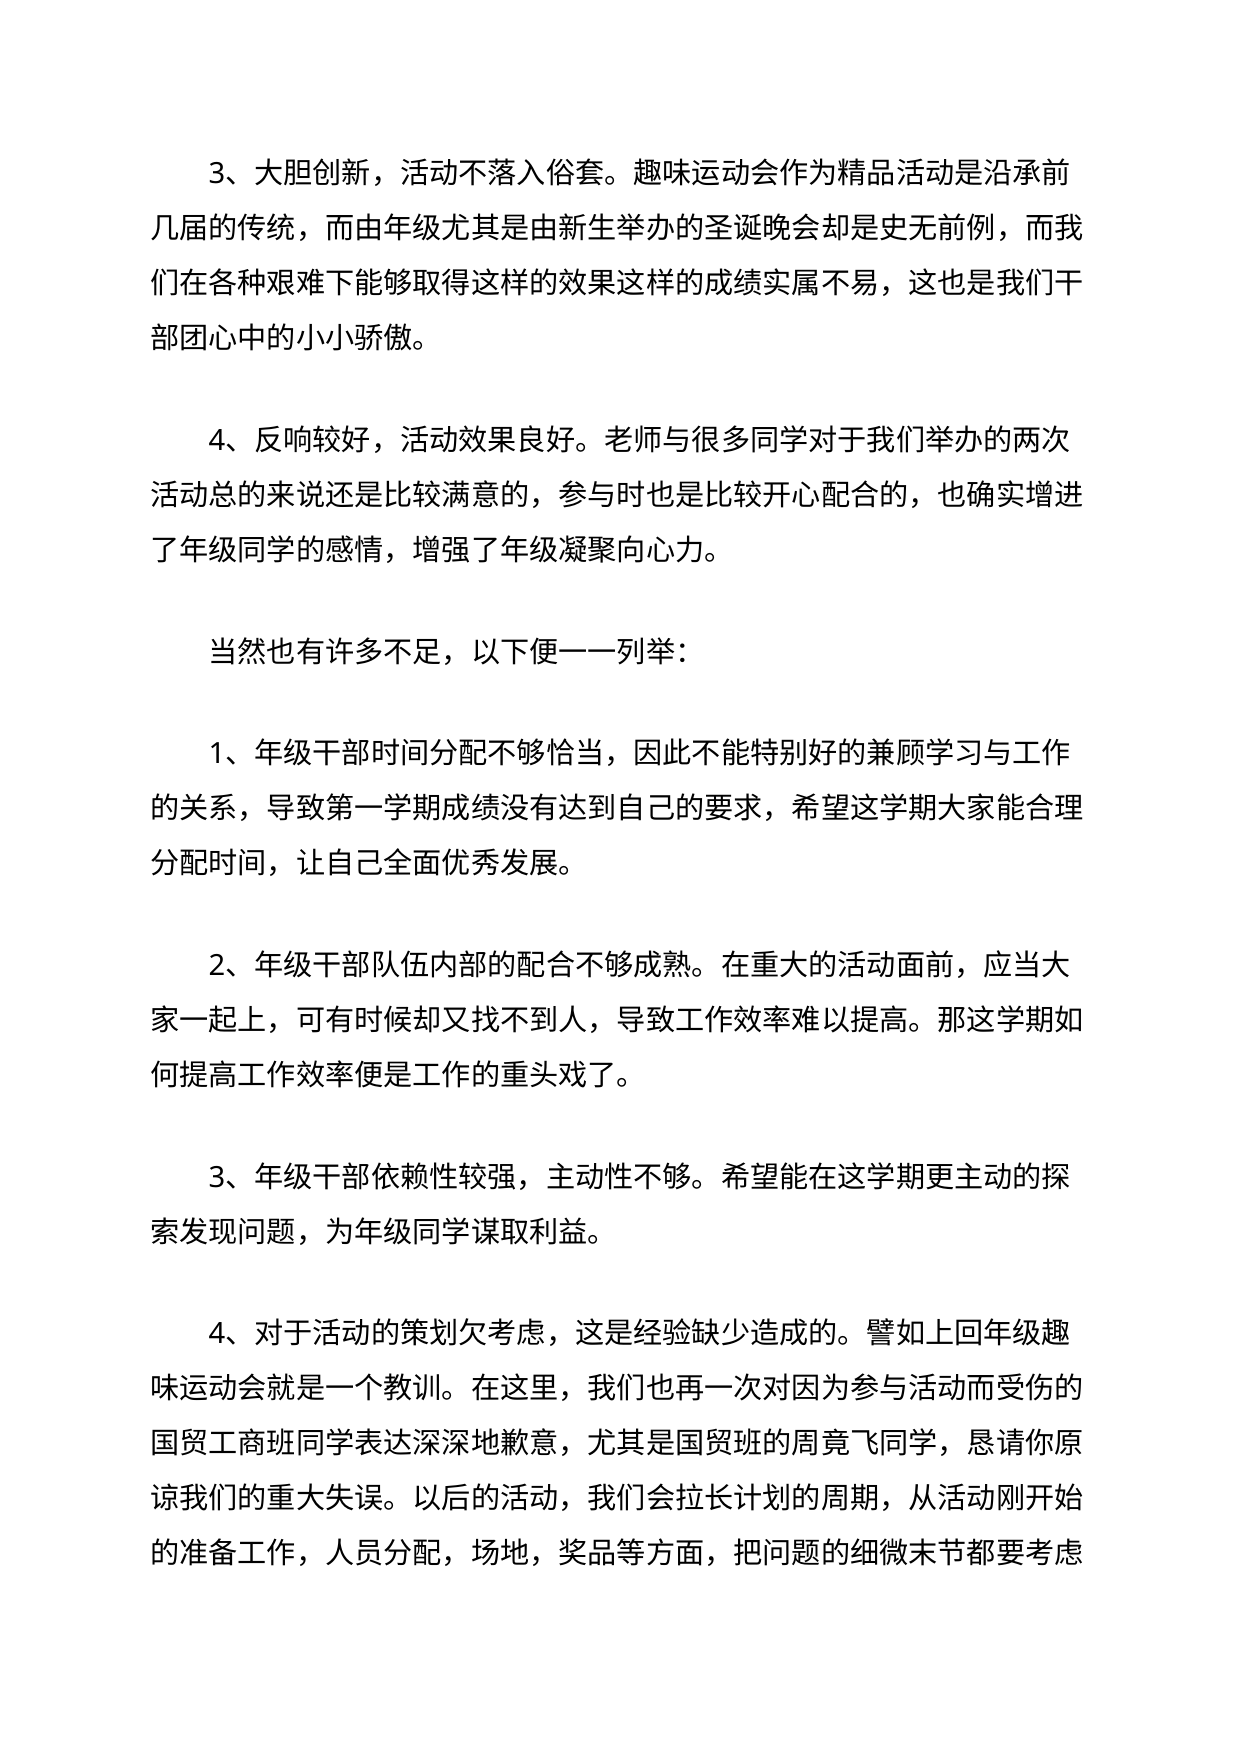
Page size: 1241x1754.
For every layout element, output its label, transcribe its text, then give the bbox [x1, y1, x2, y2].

text 1、年级干部时间分配不够恰当，因此不能特别好的兼顾学习与工作的关系，导致第一学期成绩没有达到自己的要求，希望这学期大家能合理分配时间，让自己全面优秀发展。 [150, 730, 1090, 882]
text 4、反响较好，活动效果良好。老师与很多同学对于我们举办的两次活动总的来说还是比较满意的，参与时也是比较开心配合的，也确实增进了年级同学的感情，增强了年级凝聚向心力。 [150, 417, 1090, 569]
text 当然也有许多不足，以下便一一列举： [150, 628, 1090, 671]
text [150, 1310, 1090, 1572]
text 2、年级干部队伍内部的配合不够成熟。在重大的活动面前，应当大家一起上，可有时候却又找不到人，导致工作效率难以提高。那这学期如何提高工作效率便是工作的重头戏了。 [150, 942, 1090, 1094]
text 3、年级干部依赖性较强，主动性不够。希望能在这学期更主动的探索发现问题，为年级同学谋取利益。 [150, 1153, 1090, 1251]
text 3、大胆创新，活动不落入俗套。趣味运动会作为精品活动是沿承前几届的传统，而由年级尤其是由新生举办的圣诞晚会却是史无前例，而我们在各种艰难下能够取得这样的效果这样的成绩实属不易，这也是我们干部团心中的小小骄傲。 [150, 150, 1090, 357]
